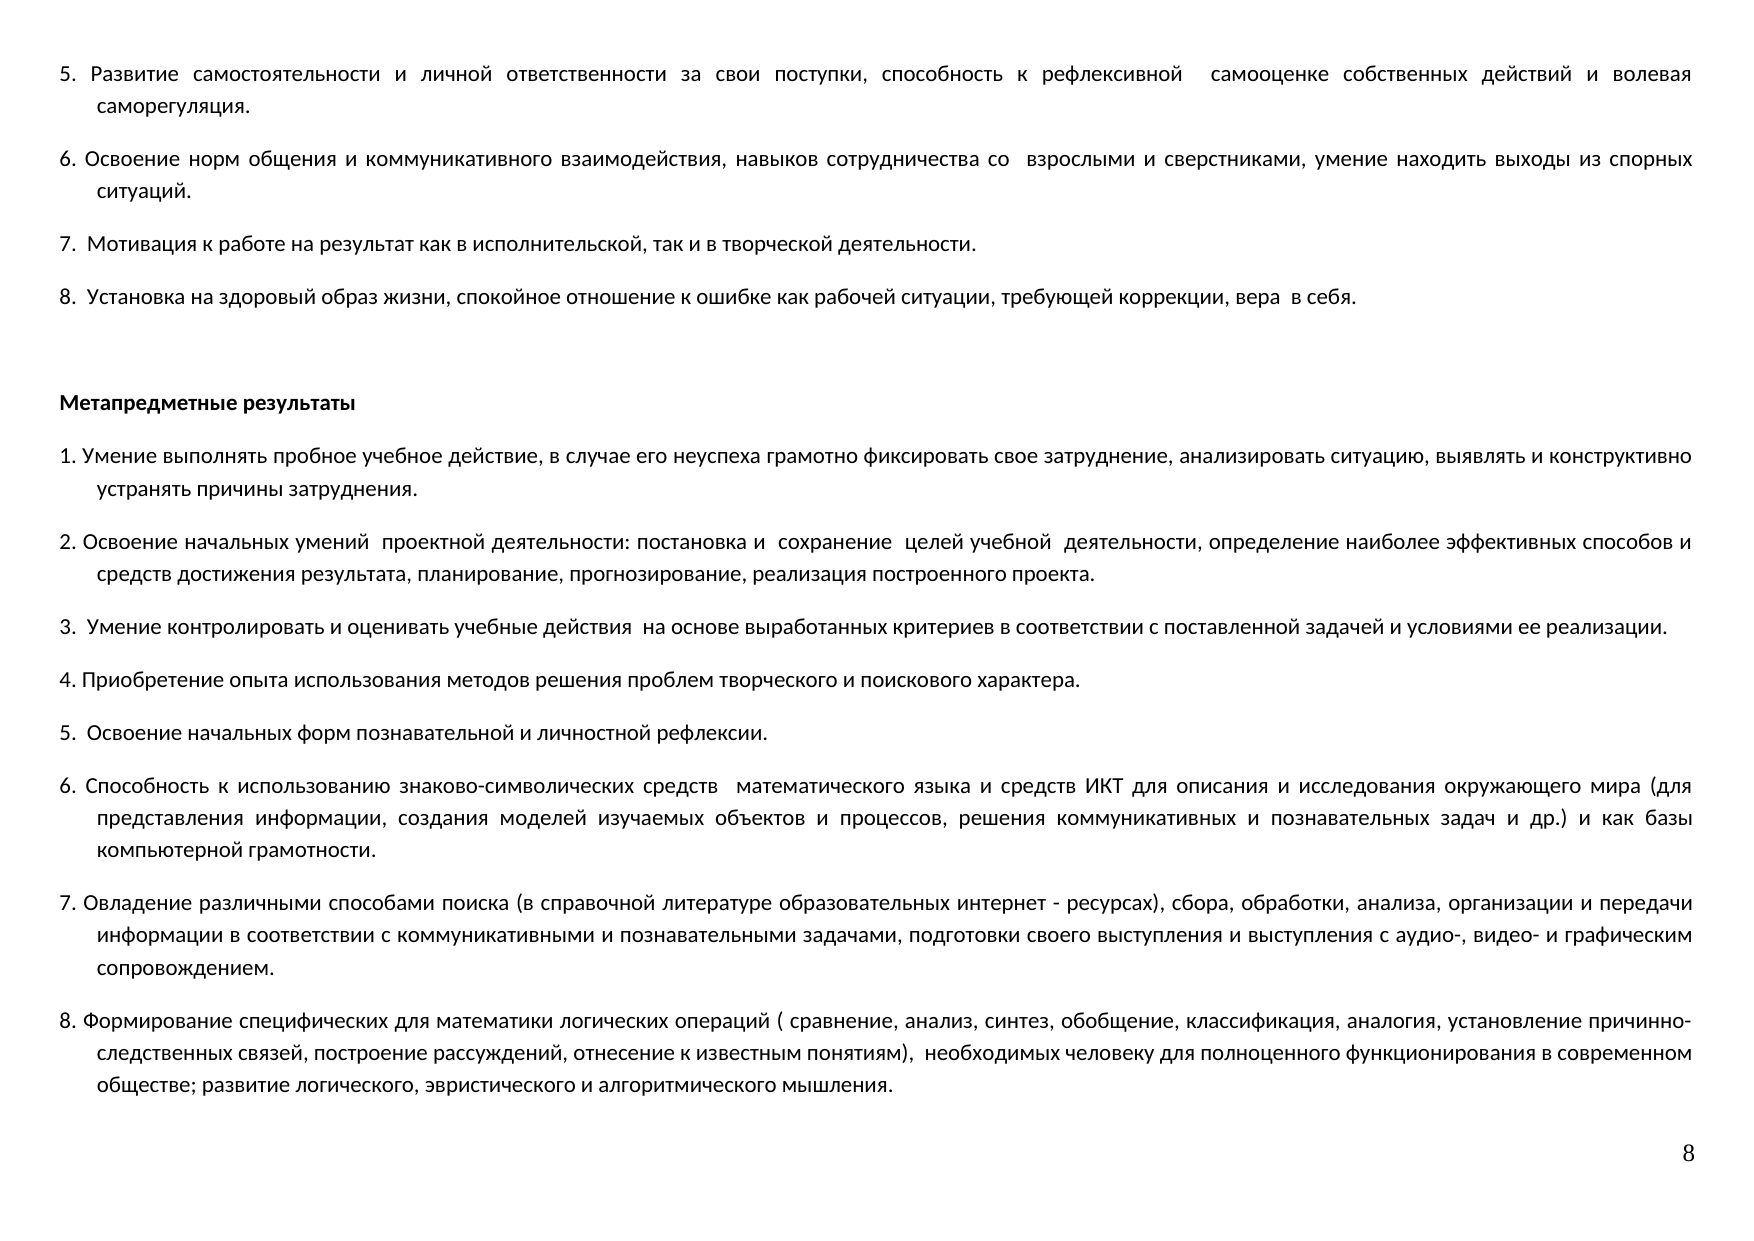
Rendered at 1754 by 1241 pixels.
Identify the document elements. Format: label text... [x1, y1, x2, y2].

text Метапредметные результаты [59, 388, 1695, 417]
text 8. Формирование специфических для математики логических операций ( сравнение, анализ, синтез, обобщение, классификация, аналогия, установление причинно-следственных связей, построение рассуждений, отнесение к известным понятиям), необходимых человеку для полноценного функционирования в современном обществе; развитие логического, эвристического и алгоритмического мышления. [59, 1006, 1695, 1098]
text 2. Освоение начальных умений проектной деятельности: постановка и сохранение целей учебной деятельности, определение наиболее эффективных способов и средств достижения результата, планирование, прогнозирование, реализация построенного проекта. [59, 527, 1695, 587]
text 5. Освоение начальных форм познавательной и личностной рефлексии. [59, 718, 1695, 746]
text 8. Установка на здоровый образ жизни, спокойное отношение к ошибке как рабочей ситуации, требующей коррекции, вера в себя. [59, 282, 1695, 311]
text 4. Приобретение опыта использования методов решения проблем творческого и поискового характера. [59, 665, 1695, 693]
text 3. Умение контролировать и оценивать учебные действия на основе выработанных критериев в соответствии с поставленной задачей и условиями ее реализации. [59, 612, 1695, 640]
text 7. Мотивация к работе на результат как в исполнительской, так и в творческой деятельности. [59, 229, 1695, 257]
text 1. Умение выполнять пробное учебное действие, в случае его неуспеха грамотно фиксировать свое затруднение, анализировать ситуацию, выявлять и конструктивно устранять причины затруднения. [59, 442, 1695, 502]
text 5. Развитие самостоятельности и личной ответственности за свои поступки, способность к рефлексивной самооценке собственных действий и волевая саморегуляция. [59, 59, 1695, 119]
text 6. Освоение норм общения и коммуникативного взаимодействия, навыков сотрудничества со взрослыми и сверстниками, умение находить выходы из спорных ситуаций. [59, 144, 1695, 204]
text 6. Способность к использованию знаково-символических средств математического языка и средств ИКТ для описания и исследования окружающего мира (для представления информации, создания моделей изучаемых объектов и процессов, решения коммуникативных и познавательных задач и др.) и как базы компьютерной грамотности. [59, 771, 1695, 863]
text 7. Овладение различными способами поиска (в справочной литературе образовательных интернет - ресурсах), сбора, обработки, анализа, организации и передачи информации в соответствии с коммуникативными и познавательными задачами, подготовки своего выступления и выступления с аудио-, видео- и графическим сопровождением. [59, 888, 1695, 981]
